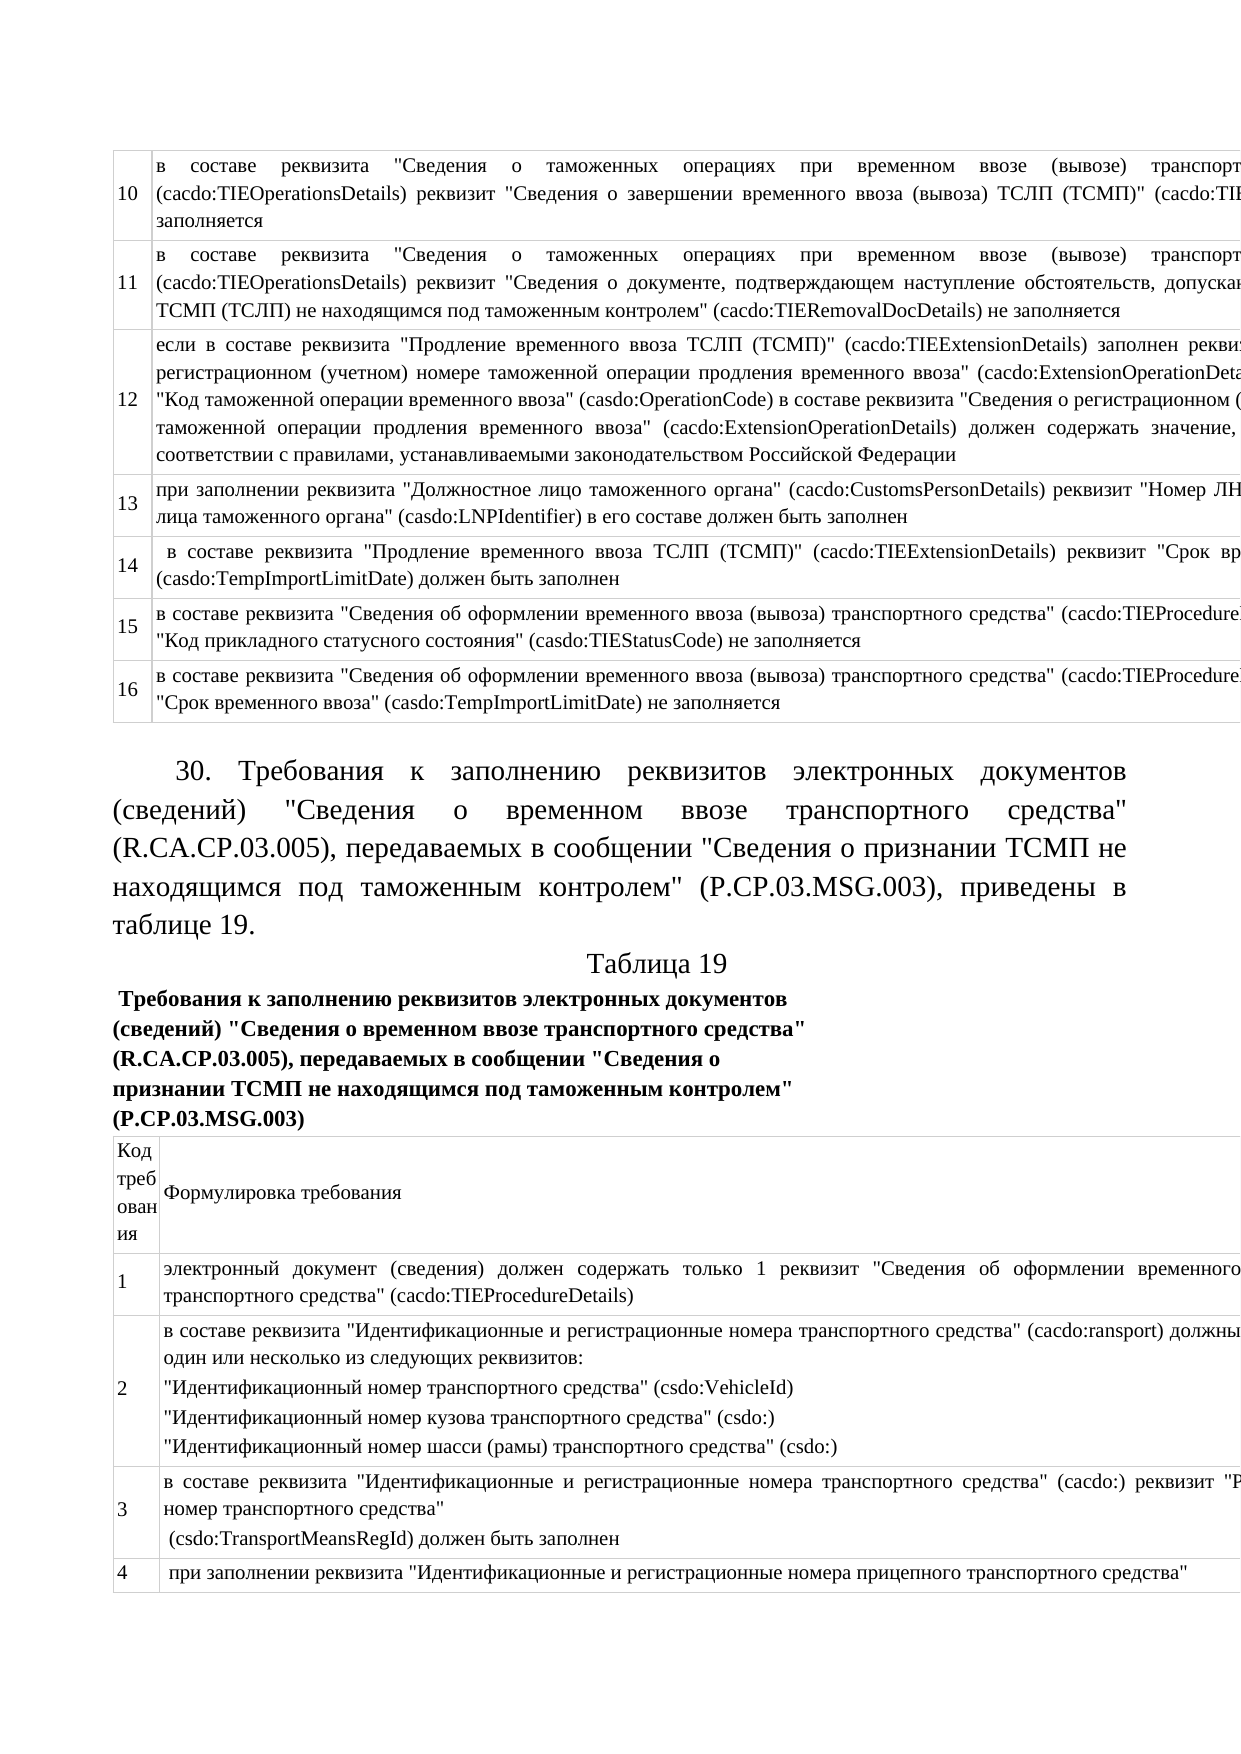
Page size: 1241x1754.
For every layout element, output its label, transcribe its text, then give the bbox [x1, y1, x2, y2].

table_cell 16 [114, 661, 151, 722]
table_cell 11 [114, 241, 151, 329]
table_cell 2 [114, 1316, 159, 1466]
table_cell в составе реквизита "Идентификационные и регистрационные номера транспортного средства" (cacdo:) реквизит "Регистрационный номер транспортного средства" (csdo:TransportMeansRegId) должен быть заполнен [160, 1467, 1240, 1557]
table_cell в составе реквизита "Сведения о таможенных операциях при временном ввозе (вывозе) транспортного средства" (cacdo:TIEOperationsDetails) реквизит "Сведения о документе, подтверждающем наступление обстоятельств, допускающих признание ТСМП (ТСЛП) не находящимся под таможенным контролем" (cacdo:TIERemovalDocDetails) не заполняется [153, 241, 1240, 329]
text Таблица 19 [112, 946, 1128, 979]
table_cell 10 [114, 151, 151, 239]
text 30. Требования к заполнению реквизитов электронных документов (сведений) "Сведения о временном ввозе транспортного средства" (R.CA.CP.03.005), передаваемых в сообщении "Сведения о признании ТСМП не находящимся под таможенным контролем" (P.CP.03.MSG.003), приведены в таблице 19. [112, 753, 1128, 941]
table_cell 3 [114, 1467, 159, 1557]
table_cell 1 [114, 1254, 159, 1315]
table_cell в составе реквизита "Идентификационные и регистрационные номера транспортного средства" (cacdo:ransport) должны быть заполнены один или несколько из следующих реквизитов: "Идентификационный номер транспортного средства" (csdo:VehicleId) "Идентификационный номер кузова транспортного средства" (csdo:) "Идентификационный номер шасси (рамы) транспортного средства" (csdo:) [160, 1316, 1240, 1466]
table_cell 14 [114, 537, 151, 598]
table_cell 4 [114, 1559, 159, 1592]
text Требования к заполнению реквизитов электронных документов (сведений) "Сведения о временном ввозе транспортного средства" (R.CA.CP.03.005), передаваемых в сообщении "Сведения о признании ТСМП не находящимся под таможенным контролем" (P.CP.03.MSG.003) [112, 984, 1128, 1132]
table_cell 15 [114, 599, 151, 660]
table_cell 13 [114, 475, 151, 536]
table_cell электронный документ (сведения) должен содержать только 1 реквизит "Сведения об оформлении временного ввоза (вывоза) транспортного средства" (cacdo:TIEProcedureDetails) [160, 1254, 1240, 1315]
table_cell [160, 1559, 1240, 1592]
table_cell при заполнении реквизита "Должностное лицо таможенного органа" (cacdo:CustomsPersonDetails) реквизит "Номер ЛНП должностного лица таможенного органа" (casdo:LNPIdentifier) в его составе должен быть заполнен [153, 475, 1240, 536]
table_cell в составе реквизита "Сведения об оформлении временного ввоза (вывоза) транспортного средства" (cacdo:TIEProcedureDetails) реквизит "Срок временного ввоза" (casdo:TempImportLimitDate) не заполняется [153, 661, 1240, 722]
table_header Формулировка требования [160, 1137, 1240, 1253]
table_cell в составе реквизита "Сведения о таможенных операциях при временном ввозе (вывозе) транспортного средства" (cacdo:TIEOperationsDetails) реквизит "Сведения о завершении временного ввоза (вывоза) ТСЛП (ТСМП)" (cacdo:TIECloseDetails) не заполняется [153, 151, 1240, 239]
table_cell в составе реквизита "Сведения об оформлении временного ввоза (вывоза) транспортного средства" (cacdo:TIEProcedureDetails) реквизит "Код прикладного статусного состояния" (casdo:TIEStatusCode) не заполняется [153, 599, 1240, 660]
table_cell в составе реквизита "Продление временного ввоза ТСЛП (ТСМП)" (cacdo:TIEExtensionDetails) реквизит "Срок временного ввоза" (casdo:TempImportLimitDate) должен быть заполнен [153, 537, 1240, 598]
table_cell 12 [114, 330, 151, 474]
table_cell если в составе реквизита "Продление временного ввоза ТСЛП (ТСМП)" (cacdo:TIEExtensionDetails) заполнен реквизит "Сведения о регистрационном (учетном) номере таможенной операции продления временного ввоза" (cacdo:ExtensionOperationDetails), то реквизит "Код таможенной операции временного ввоза" (casdo:OperationCode) в составе реквизита "Сведения о регистрационном (учетном) номере таможенной операции продления временного ввоза" (cacdo:ExtensionOperationDetails) должен содержать значение, формируемое в соответствии с правилами, устанавливаемыми законодательством Российской Федерации [153, 330, 1240, 474]
table_header Код требования [114, 1137, 159, 1253]
